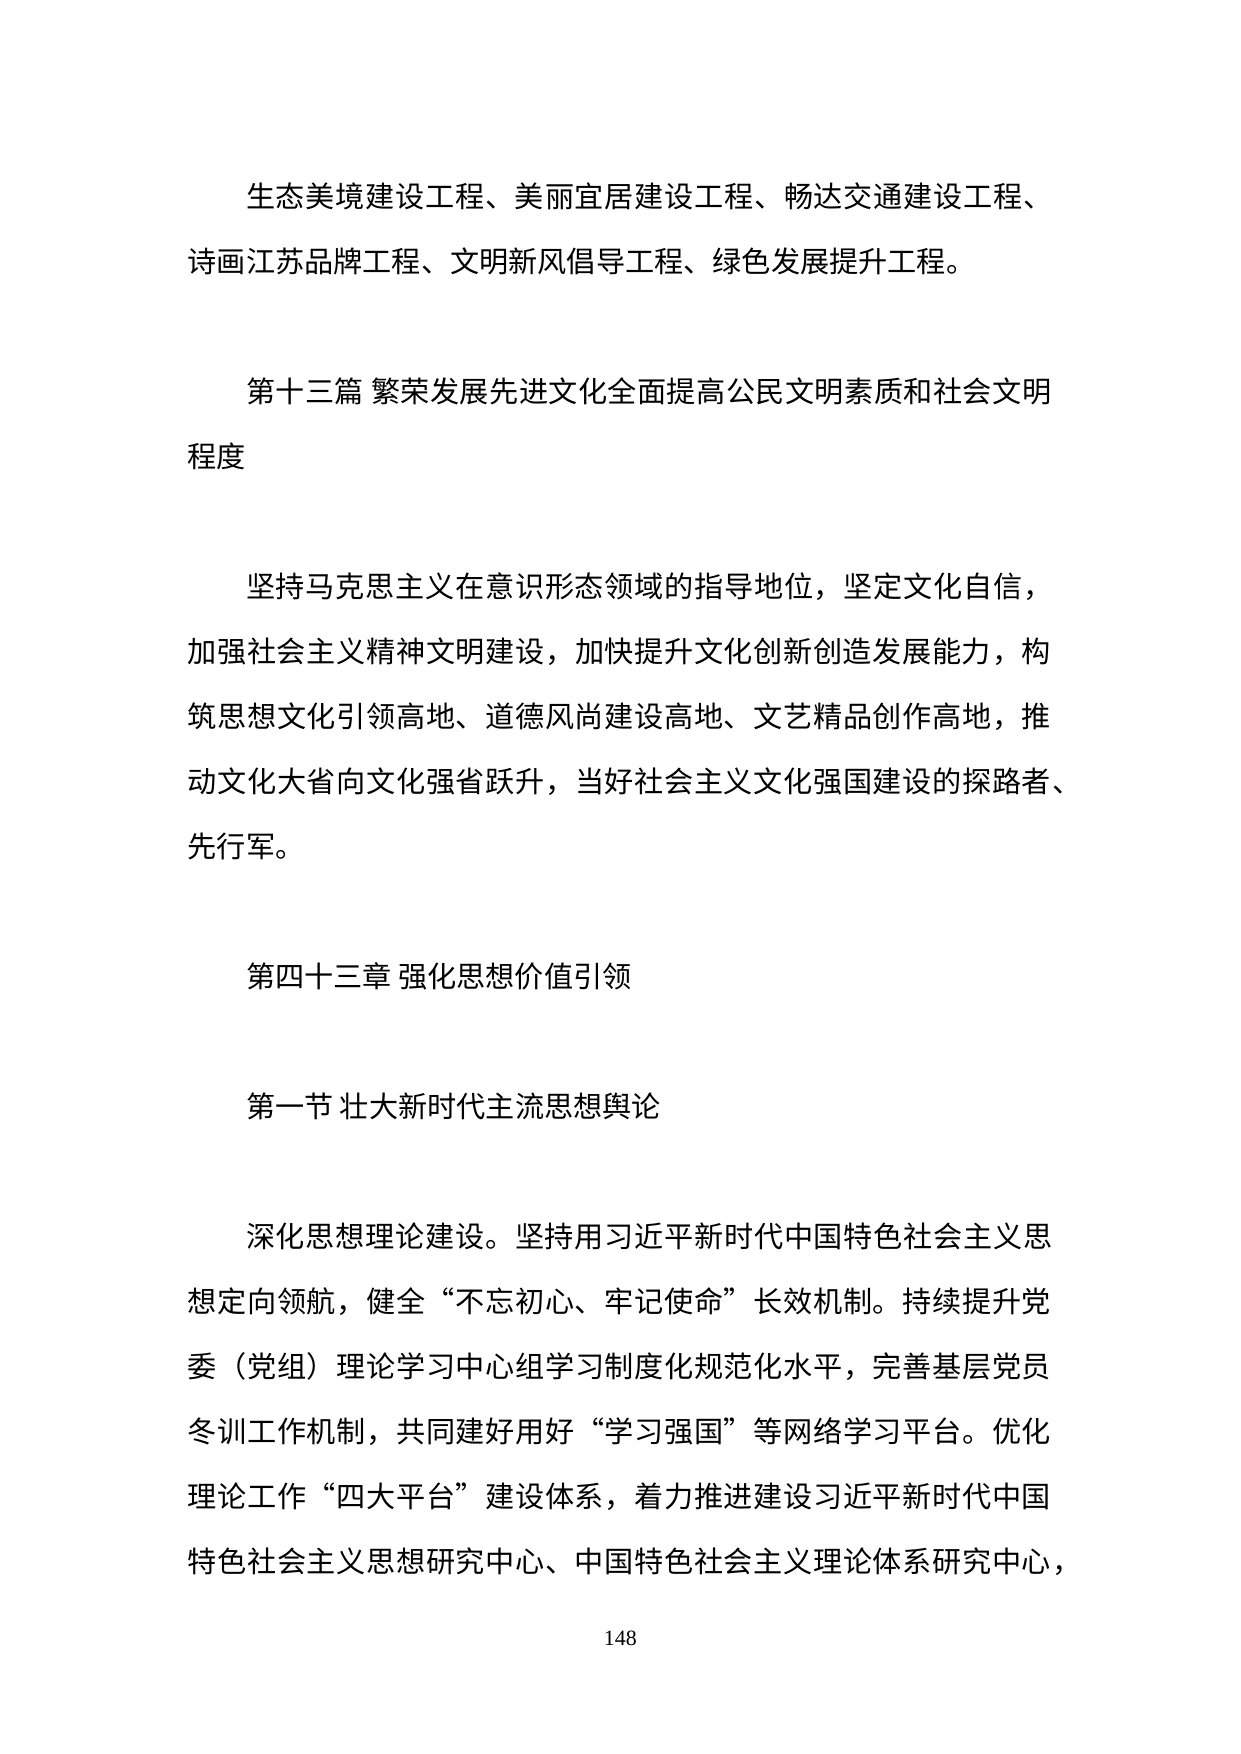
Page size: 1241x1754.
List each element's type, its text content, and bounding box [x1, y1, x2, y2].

text 第一节 壮大新时代主流思想舆论 [187, 1072, 1053, 1137]
text 第四十三章 强化思想价值引领 [187, 942, 1053, 1007]
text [187, 1202, 1053, 1592]
text 第十三篇 繁荣发展先进文化全面提高公民文明素质和社会文明程度 [187, 357, 1053, 487]
text 坚持马克思主义在意识形态领域的指导地位，坚定文化自信，加强社会主义精神文明建设，加快提升文化创新创造发展能力，构筑思想文化引领高地、道德风尚建设高地、文艺精品创作高地，推动文化大省向文化强省跃升，当好社会主义文化强国建设的探路者、先行军。 [187, 552, 1053, 877]
text 生态美境建设工程、美丽宜居建设工程、畅达交通建设工程、诗画江苏品牌工程、文明新风倡导工程、绿色发展提升工程。 [187, 162, 1053, 292]
